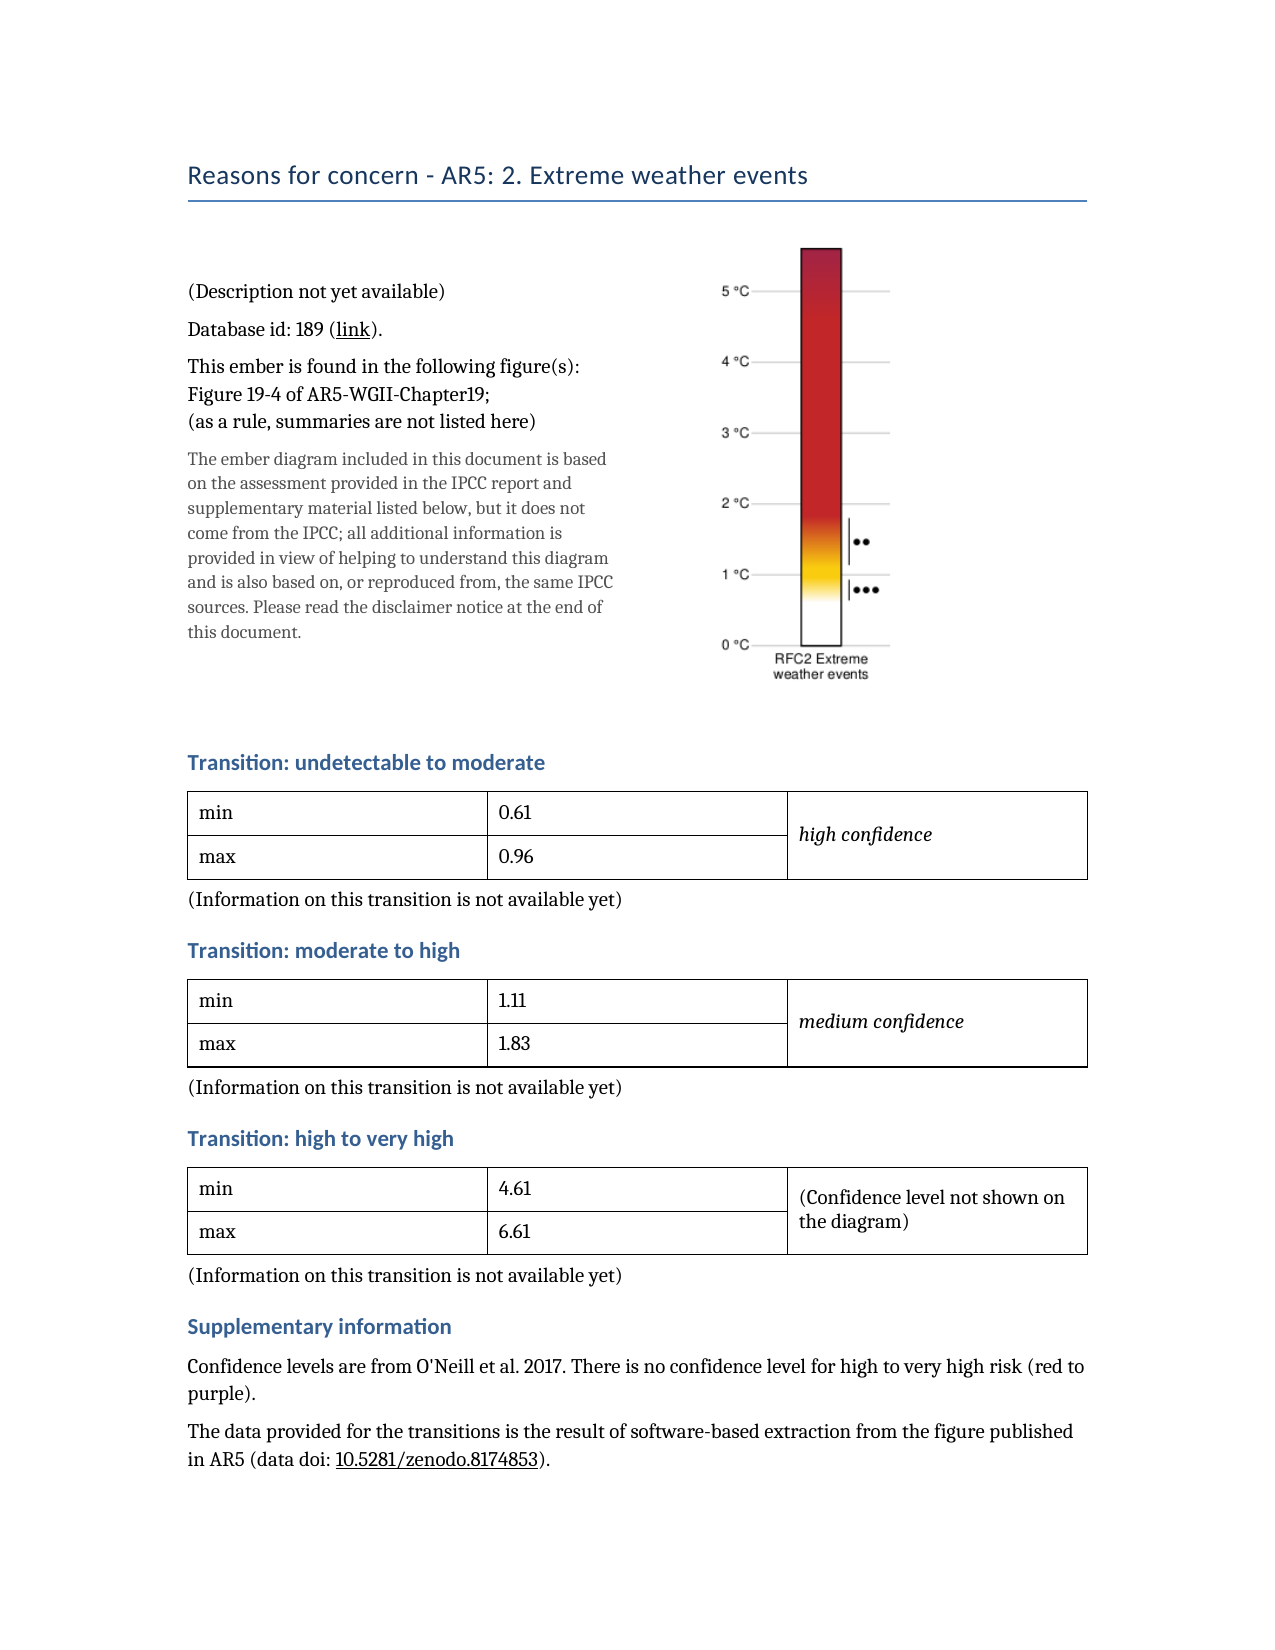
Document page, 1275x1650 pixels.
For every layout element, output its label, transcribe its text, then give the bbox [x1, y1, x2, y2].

subtitle Transition: undetectable to moderate [187, 748, 1087, 777]
table_header min [188, 1168, 487, 1211]
table_header min [188, 792, 487, 835]
table_cell 1.83 [488, 1024, 787, 1066]
table_header 4.61 [488, 1168, 787, 1211]
table_cell max [188, 1212, 487, 1254]
title Reasons for concern - AR5: 2. Extreme weather events [187, 158, 1087, 202]
table_cell max [188, 1024, 487, 1066]
picture [656, 241, 891, 714]
table_cell 0.96 [488, 836, 787, 879]
table_header high confidence [788, 792, 1087, 879]
text (Information on this transition is not available yet) [187, 1264, 1087, 1288]
table_header medium confidence [788, 980, 1087, 1066]
table_header (Description not yet available) Database id: 189 (link). This ember is found in the following figure(s): Figure 19-4 of AR5-WGII-Chapter19; (as a rule, summaries are not listed here) The ember diagram included in this document is based on the assessment provided in the IPCC report and supplementary material listed below, but it does not come from the IPCC; all additional information is provided in view of helping to understand this diagram and is also based on, or reproduced from, the same IPCC sources. Please read the disclaimer notice at the end of this document. [176, 233, 626, 728]
subtitle Transition: high to very high [187, 1124, 1087, 1152]
text The data provided for the transitions is the result of software-based extraction from the figure published in AR5 (data doi: 10.5281/zenodo.8174853). [187, 1420, 1087, 1471]
subtitle Supplementary information [187, 1312, 1087, 1340]
text (Information on this transition is not available yet) [187, 888, 1087, 912]
table_header (Confidence level not shown on the diagram) [788, 1168, 1087, 1254]
table_header 0.61 [488, 792, 787, 835]
table_cell max [188, 836, 487, 879]
table_header min [188, 980, 487, 1023]
text Confidence levels are from O'Neill et al. 2017. There is no confidence level for high to very high risk (red to purple). [187, 1354, 1087, 1406]
text (Information on this transition is not available yet) [187, 1076, 1087, 1100]
table_cell 6.61 [488, 1212, 787, 1254]
table_header [626, 233, 1076, 728]
subtitle Transition: moderate to high [187, 936, 1087, 964]
table_header 1.11 [488, 980, 787, 1023]
